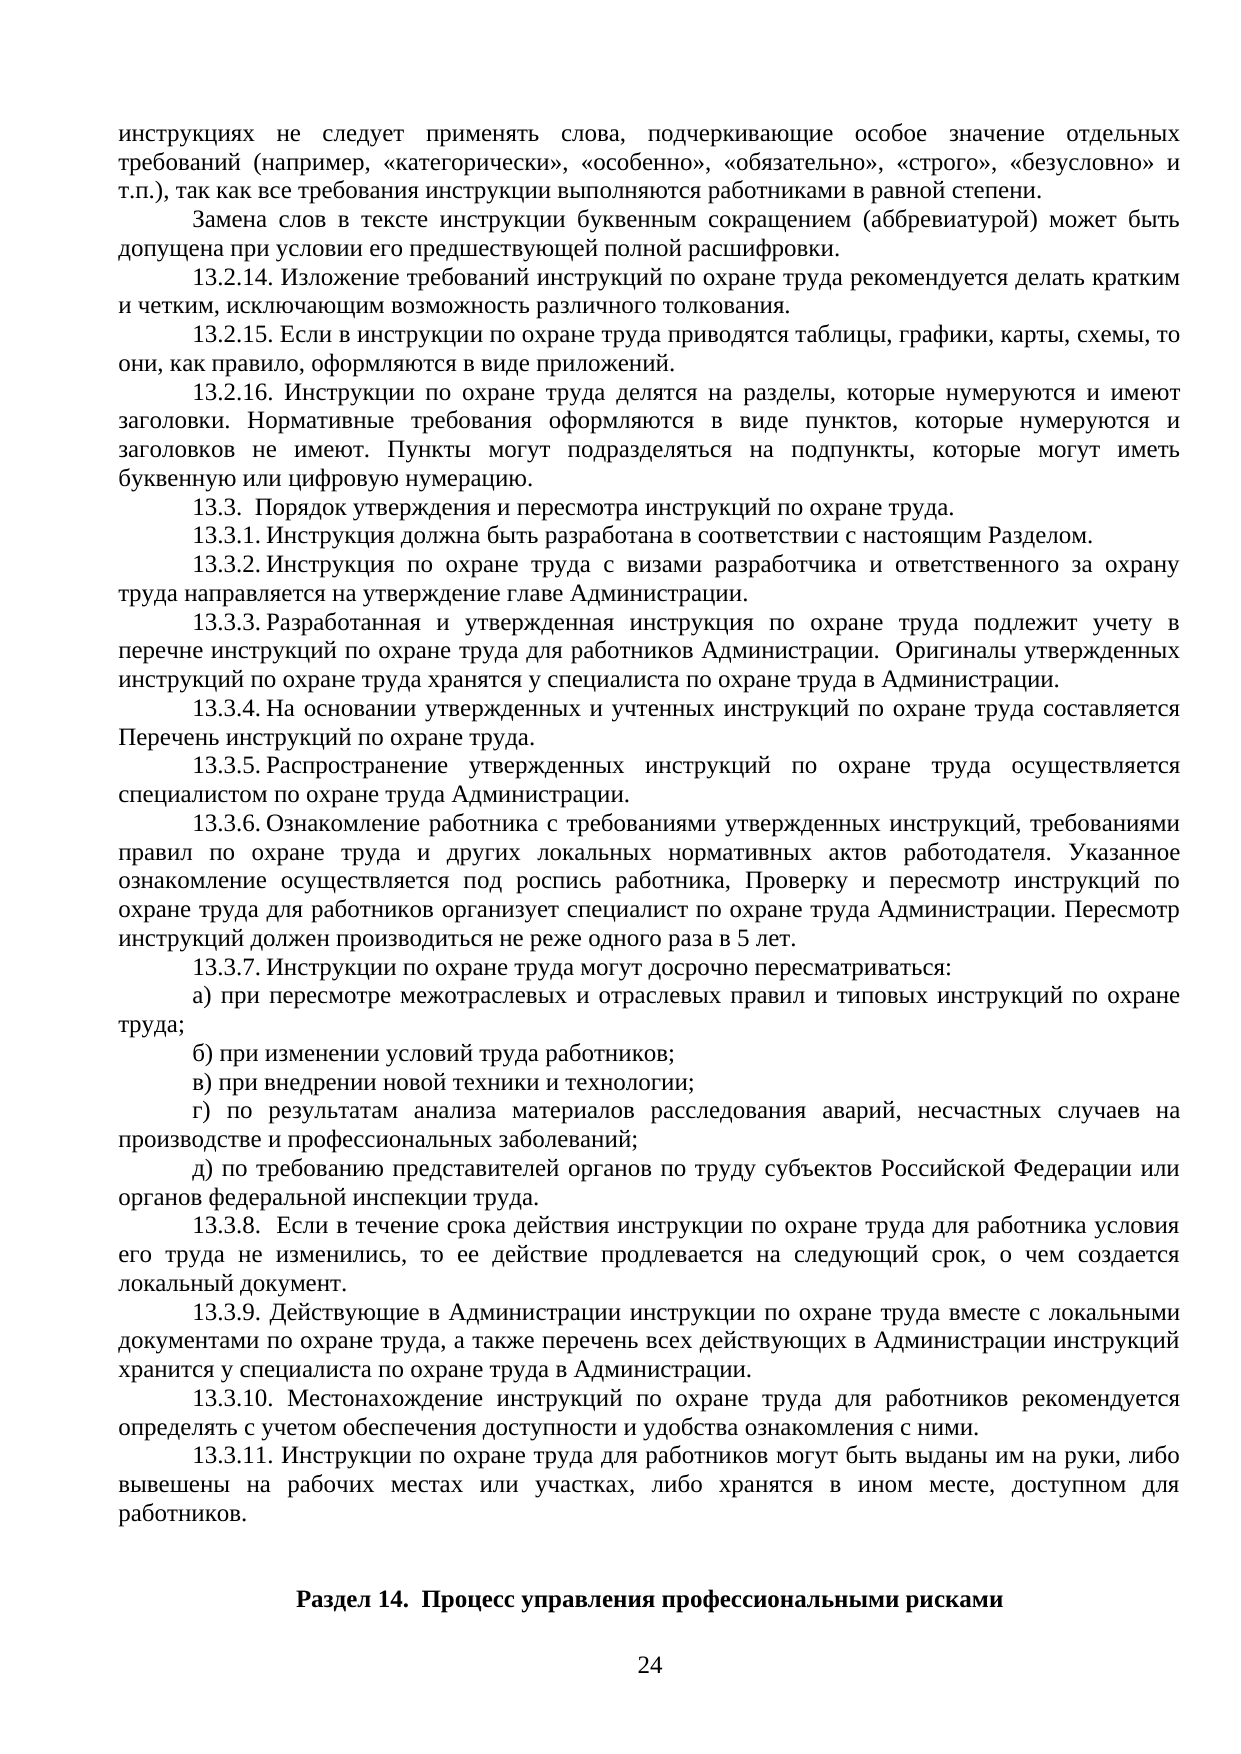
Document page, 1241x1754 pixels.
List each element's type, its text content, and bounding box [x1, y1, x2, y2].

text 13.3.8. Если в течение срока действия инструкции по охране труда для работника условия его труда не изменились, то ее действие продлевается на следующий срок, о чем создается локальный документ. [118, 1211, 1181, 1297]
text 13.3.11. Инструкции по охране труда для работников могут быть выданы им на руки, либо вывешены на рабочих местах или участках, либо хранятся в ином месте, доступном для работников. [118, 1441, 1181, 1527]
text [118, 118, 1181, 204]
text 13.3. Порядок утверждения и пересмотра инструкций по охране труда. [118, 492, 1181, 521]
text 13.3.10. Местонахождение инструкций по охране труда для работников рекомендуется определять с учетом обеспечения доступности и удобства ознакомления с ними. [118, 1383, 1181, 1441]
text Замена слов в тексте инструкции буквенным сокращением (аббревиатурой) может быть допущена при условии его предшествующей полной расшифровки. [118, 204, 1181, 262]
text Раздел 14. Процесс управления профессиональными рисками [118, 1584, 1181, 1613]
list Инструкции по охране труда могут досрочно пересматриваться: [118, 952, 1181, 981]
text 13.2.14. Изложение требований инструкций по охране труда рекомендуется делать кратким и четким, исключающим возможность различного толкования. [118, 262, 1181, 319]
list Ознакомление работника с требованиями утвержденных инструкций, требованиями правил по охране труда и других локальных нормативных актов работодателя. Указанное ознакомление осуществляется под роспись работника, Проверку и пересмотр инструкций по охране труда для работников организует специалист по охране труда Администрации. Пересмотр инструкций должен производиться не реже одного раза в 5 лет. [118, 808, 1181, 952]
text д) по требованию представителей органов по труду субъектов Российской Федерации или органов федеральной инспекции труда. [118, 1153, 1181, 1211]
text 13.3.9. Действующие в Администрации инструкции по охране труда вместе с локальными документами по охране труда, а также перечень всех действующих в Администрации инструкций хранится у специалиста по охране труда в Администрации. [118, 1297, 1181, 1383]
list Инструкция должна быть разработана в соответствии с настоящим Разделом. [118, 521, 1181, 549]
text б) при изменении условий труда работников; [118, 1038, 1181, 1067]
list Инструкция по охране труда с визами разработчика и ответственного за охрану труда направляется на утверждение главе Администрации. [118, 549, 1181, 607]
text 13.2.16. Инструкции по охране труда делятся на разделы, которые нумеруются и имеют заголовки. Нормативные требования оформляются в виде пунктов, которые нумеруются и заголовков не имеют. Пункты могут подразделяться на подпункты, которые могут иметь буквенную или цифровую нумерацию. [118, 377, 1181, 492]
list Разработанная и утвержденная инструкция по охране труда подлежит учету в перечне инструкций по охране труда для работников Администрации. Оригиналы утвержденных инструкций по охране труда хранятся у специалиста по охране труда в Администрации. [118, 607, 1181, 693]
list На основании утвержденных и учтенных инструкций по охране труда составляется Перечень инструкций по охране труда. [118, 693, 1181, 751]
text г) по результатам анализа материалов расследования аварий, несчастных случаев на производстве и профессиональных заболеваний; [118, 1096, 1181, 1153]
text 13.2.15. Если в инструкции по охране труда приводятся таблицы, графики, карты, схемы, то они, как правило, оформляются в виде приложений. [118, 319, 1181, 377]
text а) при пересмотре межотраслевых и отраслевых правил и типовых инструкций по охране труда; [118, 981, 1181, 1038]
list Распространение утвержденных инструкций по охране труда осуществляется специалистом по охране труда Администрации. [118, 751, 1181, 808]
text в) при внедрении новой техники и технологии; [118, 1067, 1181, 1096]
